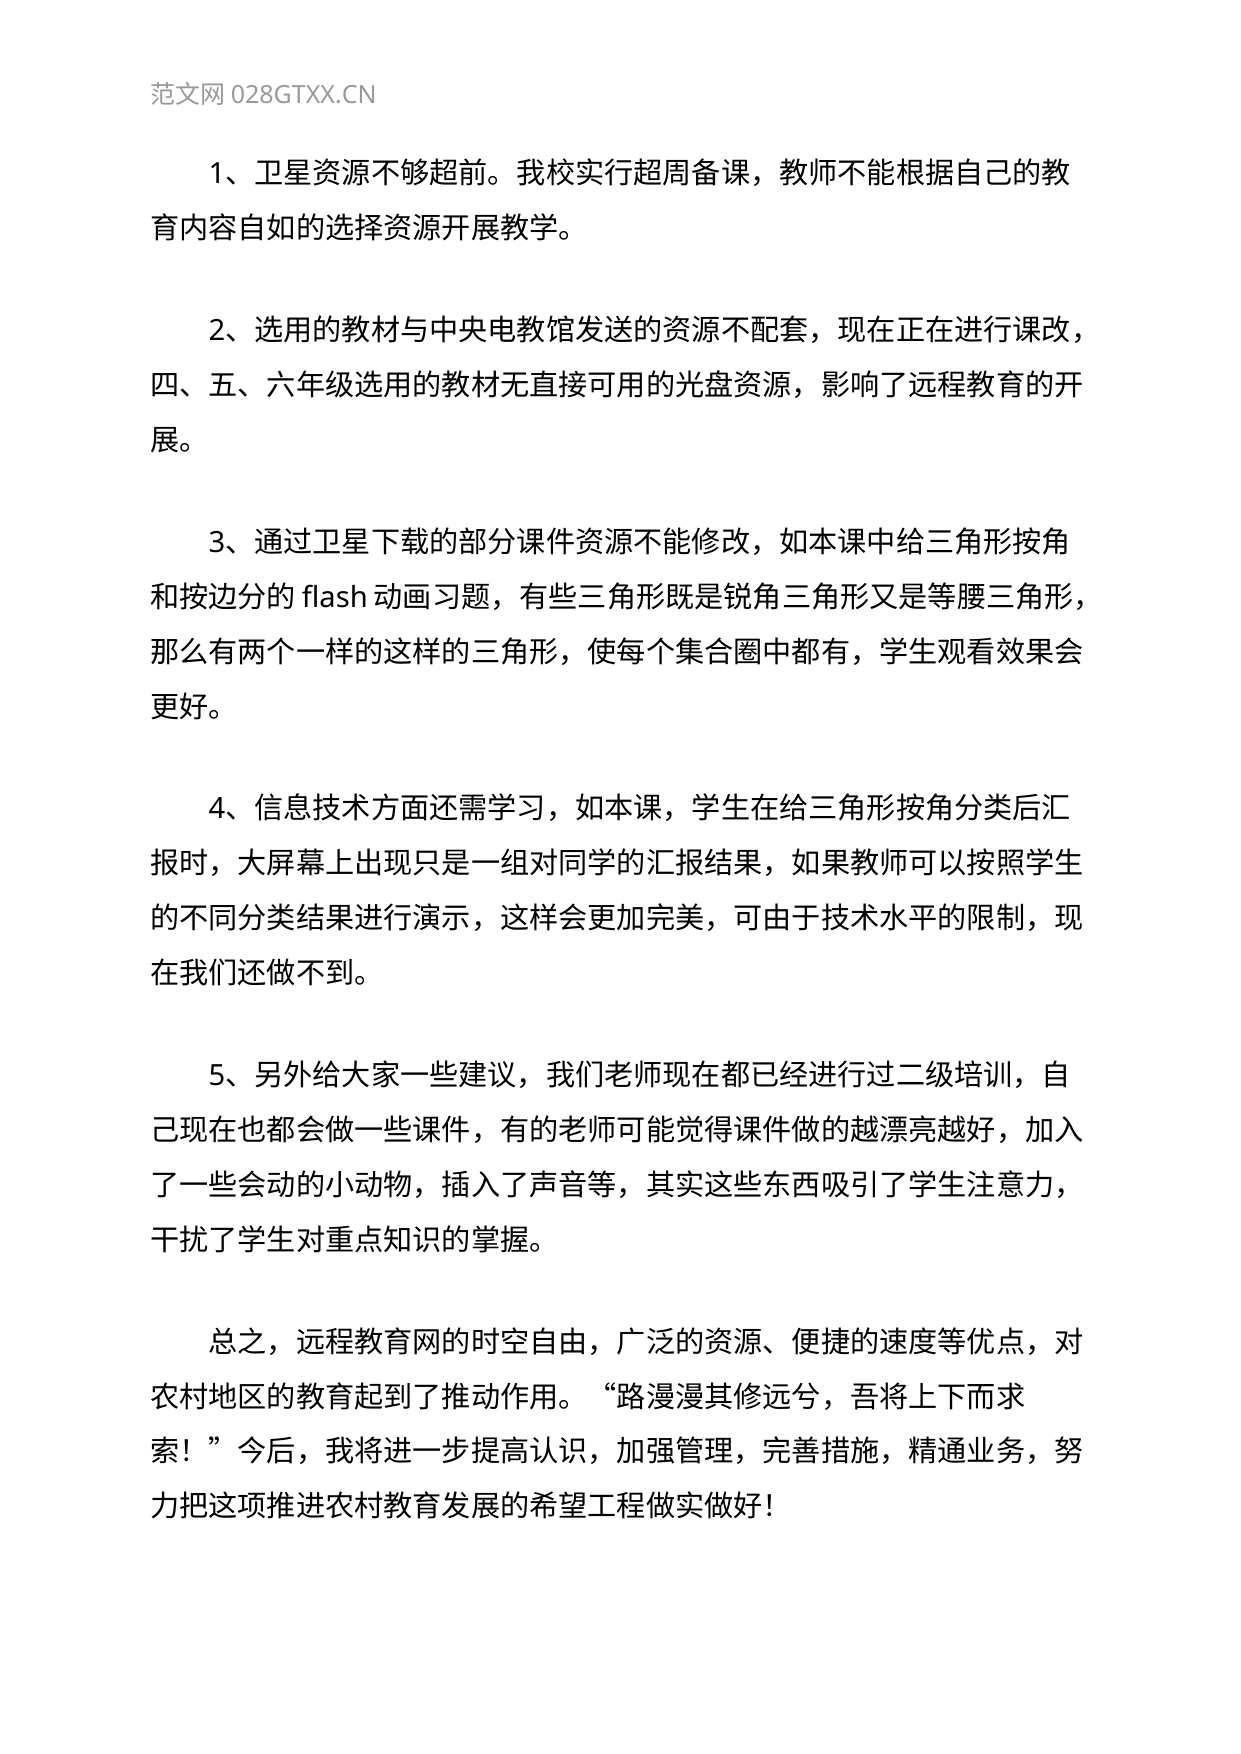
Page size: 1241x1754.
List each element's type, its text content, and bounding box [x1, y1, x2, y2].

text 5、另外给大家一些建议，我们老师现在都已经进行过二级培训，自己现在也都会做一些课件，有的老师可能觉得课件做的越漂亮越好，加入了一些会动的小动物，插入了声音等，其实这些东西吸引了学生注意力，干扰了学生对重点知识的掌握。 [150, 1052, 1090, 1259]
text 3、通过卫星下载的部分课件资源不能修改，如本课中给三角形按角和按边分的flash动画习题，有些三角形既是锐角三角形又是等腰三角形，那么有两个一样的这样的三角形，使每个集合圈中都有，学生观看效果会更好。 [150, 518, 1090, 726]
text 总之，远程教育网的时空自由，广泛的资源、便捷的速度等优点，对农村地区的教育起到了推动作用。“路漫漫其修远兮，吾将上下而求索！”今后，我将进一步提高认识，加强管理，完善措施，精通业务，努力把这项推进农村教育发展的希望工程做实做好！ [150, 1318, 1090, 1525]
text 2、选用的教材与中央电教馆发送的资源不配套，现在正在进行课改，四、五、六年级选用的教材无直接可用的光盘资源，影响了远程教育的开展。 [150, 307, 1090, 459]
text 4、信息技术方面还需学习，如本课，学生在给三角形按角分类后汇报时，大屏幕上出现只是一组对同学的汇报结果，如果教师可以按照学生的不同分类结果进行演示，这样会更加完美，可由于技术水平的限制，现在我们还做不到。 [150, 785, 1090, 992]
text 1、卫星资源不够超前。我校实行超周备课，教师不能根据自己的教育内容自如的选择资源开展教学。 [150, 150, 1090, 247]
